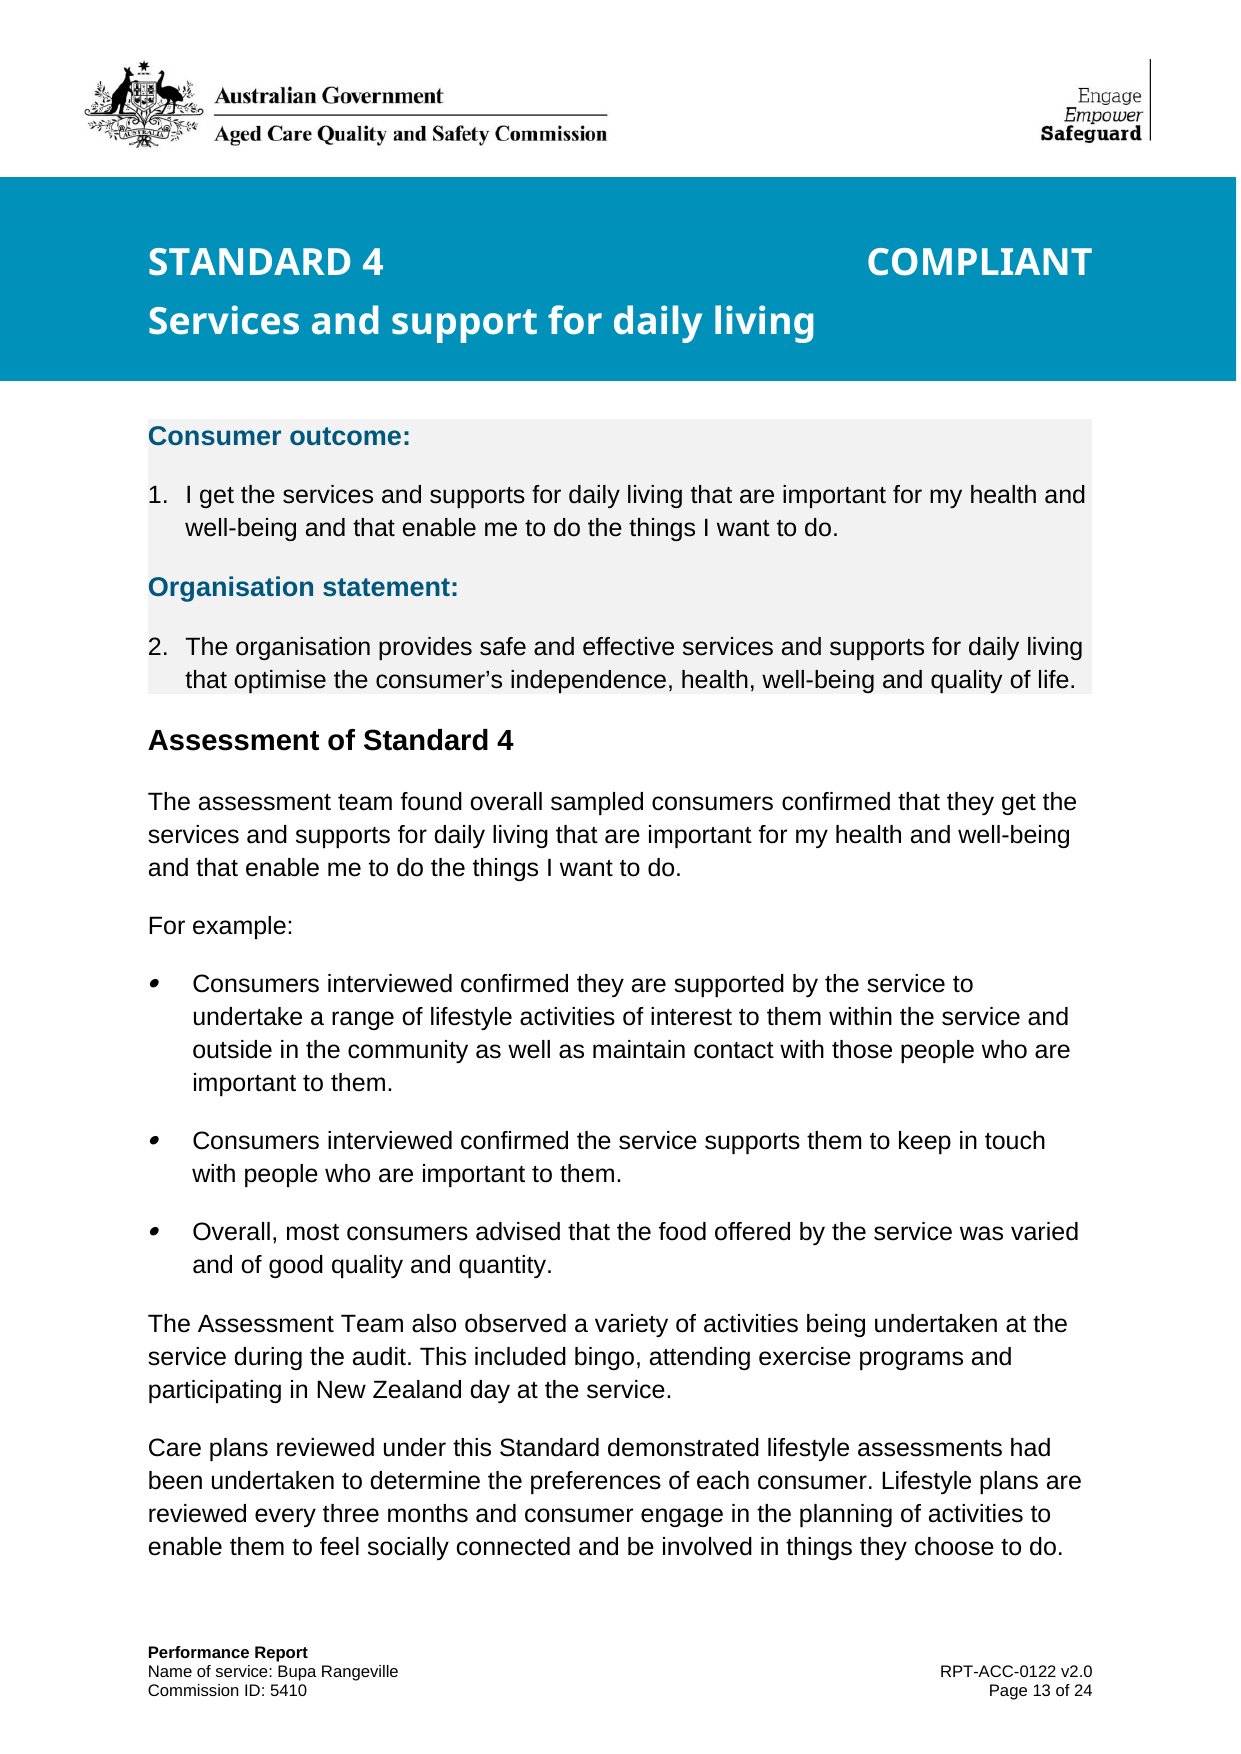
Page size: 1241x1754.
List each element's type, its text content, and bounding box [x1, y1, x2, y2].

text For example: [148, 911, 1092, 940]
subtitle STANDARD 4 COMPLIANT Services and support for daily living [148, 236, 1092, 345]
text The assessment team found overall sampled consumers confirmed that they get the services and supports for daily living that are important for my health and well-being and that enable me to do the things I want to do. [148, 787, 1092, 882]
list The organisation provides safe and effective services and supports for daily living that optimise the consumer’s independence, health, well-being and quality of life. [148, 632, 1092, 694]
subtitle Consumer outcome: [148, 419, 1092, 451]
list Care plans reviewed under this Standard demonstrated lifestyle assessments had been undertaken to determine the preferences of each consumer. Lifestyle plans are reviewed every three months and consumer engage in the planning of activities to enable them to feel socially connected and be involved in things they choose to do. [148, 1433, 1092, 1560]
list Consumers interviewed confirmed they are supported by the service to undertake a range of lifestyle activities of interest to them within the service and outside in the community as well as maintain contact with those people who are important to them. [148, 969, 1092, 1097]
subtitle Organisation statement: [148, 571, 1092, 603]
list Consumers interviewed confirmed the service supports them to keep in touch with people who are important to them. [148, 1126, 1092, 1188]
list I get the services and supports for daily living that are important for my health and well-being and that enable me to do the things I want to do. [148, 480, 1092, 542]
list The Assessment Team also observed a variety of activities being undertaken at the service during the audit. This included bingo, attending exercise programs and participating in New Zealand day at the service. [148, 1308, 1092, 1403]
subtitle Assessment of Standard 4 [148, 723, 1092, 757]
picture [0, 0, 1239, 169]
list Overall, most consumers advised that the food offered by the service was varied and of good quality and quantity. [148, 1217, 1092, 1279]
